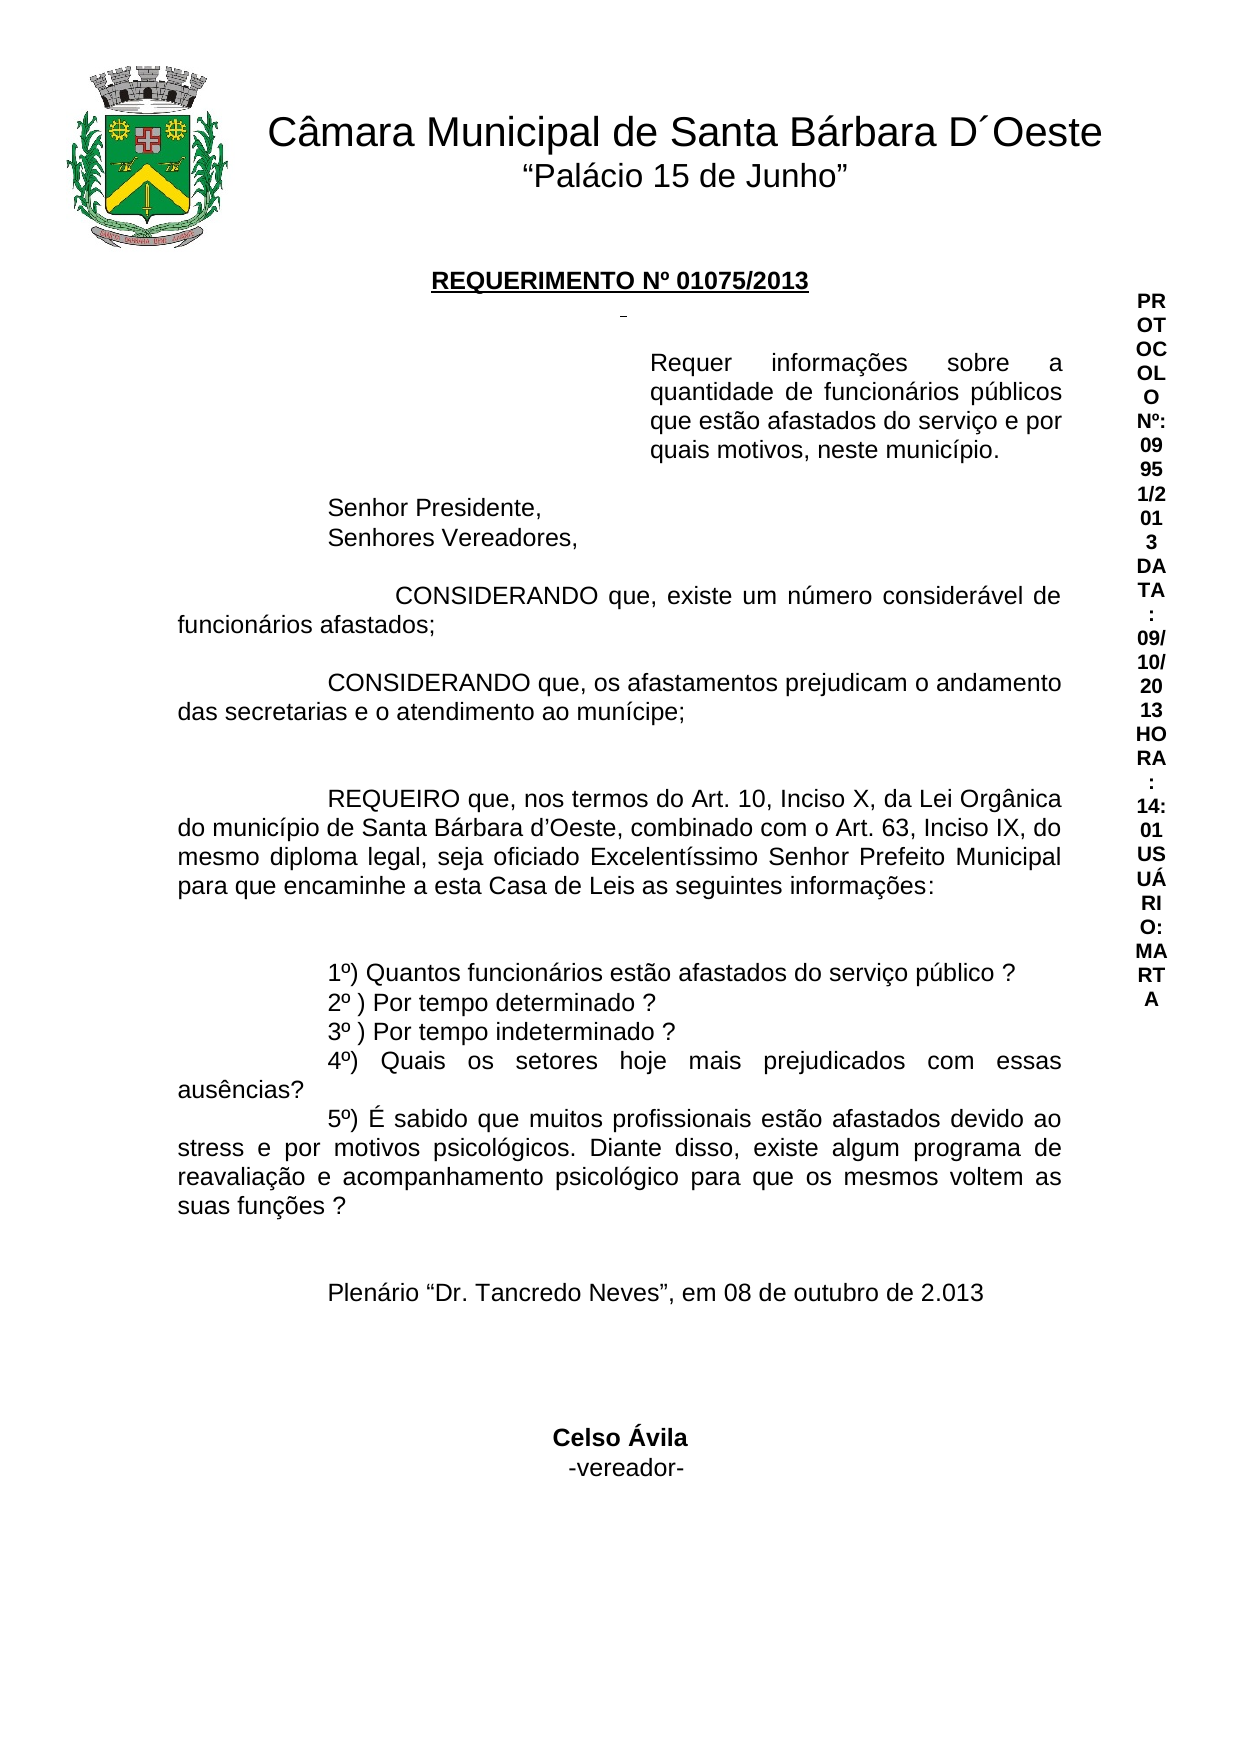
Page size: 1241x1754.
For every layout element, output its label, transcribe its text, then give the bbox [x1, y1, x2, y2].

title REQUERIMENTO Nº 01075/2013 [177, 266, 1063, 295]
text 4º) Quais os setores hoje mais prejudicados com essas ausências? [177, 1046, 1063, 1104]
text CONSIDERANDO que, existe um número considerável de funcionários afastados; [177, 581, 1063, 639]
text Plenário “Dr. Tancredo Neves”, em 08 de outubro de 2.013 [177, 1278, 1063, 1307]
text -vereador- [177, 1452, 1063, 1481]
text 1º) Quantos funcionários estão afastados do serviço público ? [177, 958, 1063, 987]
picture [66, 66, 235, 255]
text Senhor Presidente, [177, 493, 1063, 522]
text Requer informações sobre a quantidade de funcionários públicos que estão afastados do serviço e por quais motivos, neste município. [650, 348, 1063, 464]
text Celso Ávila [177, 1423, 1063, 1452]
text 2º ) Por tempo determinado ? [177, 987, 1063, 1016]
text REQUEIRO que, nos termos do Art. 10, Inciso X, da Lei Orgânica do município de Santa Bárbara d’Oeste, combinado com o Art. 63, Inciso IX, do mesmo diploma legal, seja oficiado Excelentíssimo Senhor Prefeito Municipal para que encaminhe a esta Casa de Leis as seguintes informações: [177, 784, 1063, 900]
text Senhores Vereadores, [177, 522, 1063, 551]
text CONSIDERANDO que, os afastamentos prejudicam o andamento das secretarias e o atendimento ao munícipe; [177, 668, 1063, 726]
text 3º ) Por tempo indeterminado ? [177, 1016, 1063, 1046]
text 5º) É sabido que muitos profissionais estão afastados devido ao stress e por motivos psicológicos. Diante disso, existe algum programa de reavaliação e acompanhamento psicológico para que os mesmos voltem as suas funções ? [177, 1104, 1063, 1220]
